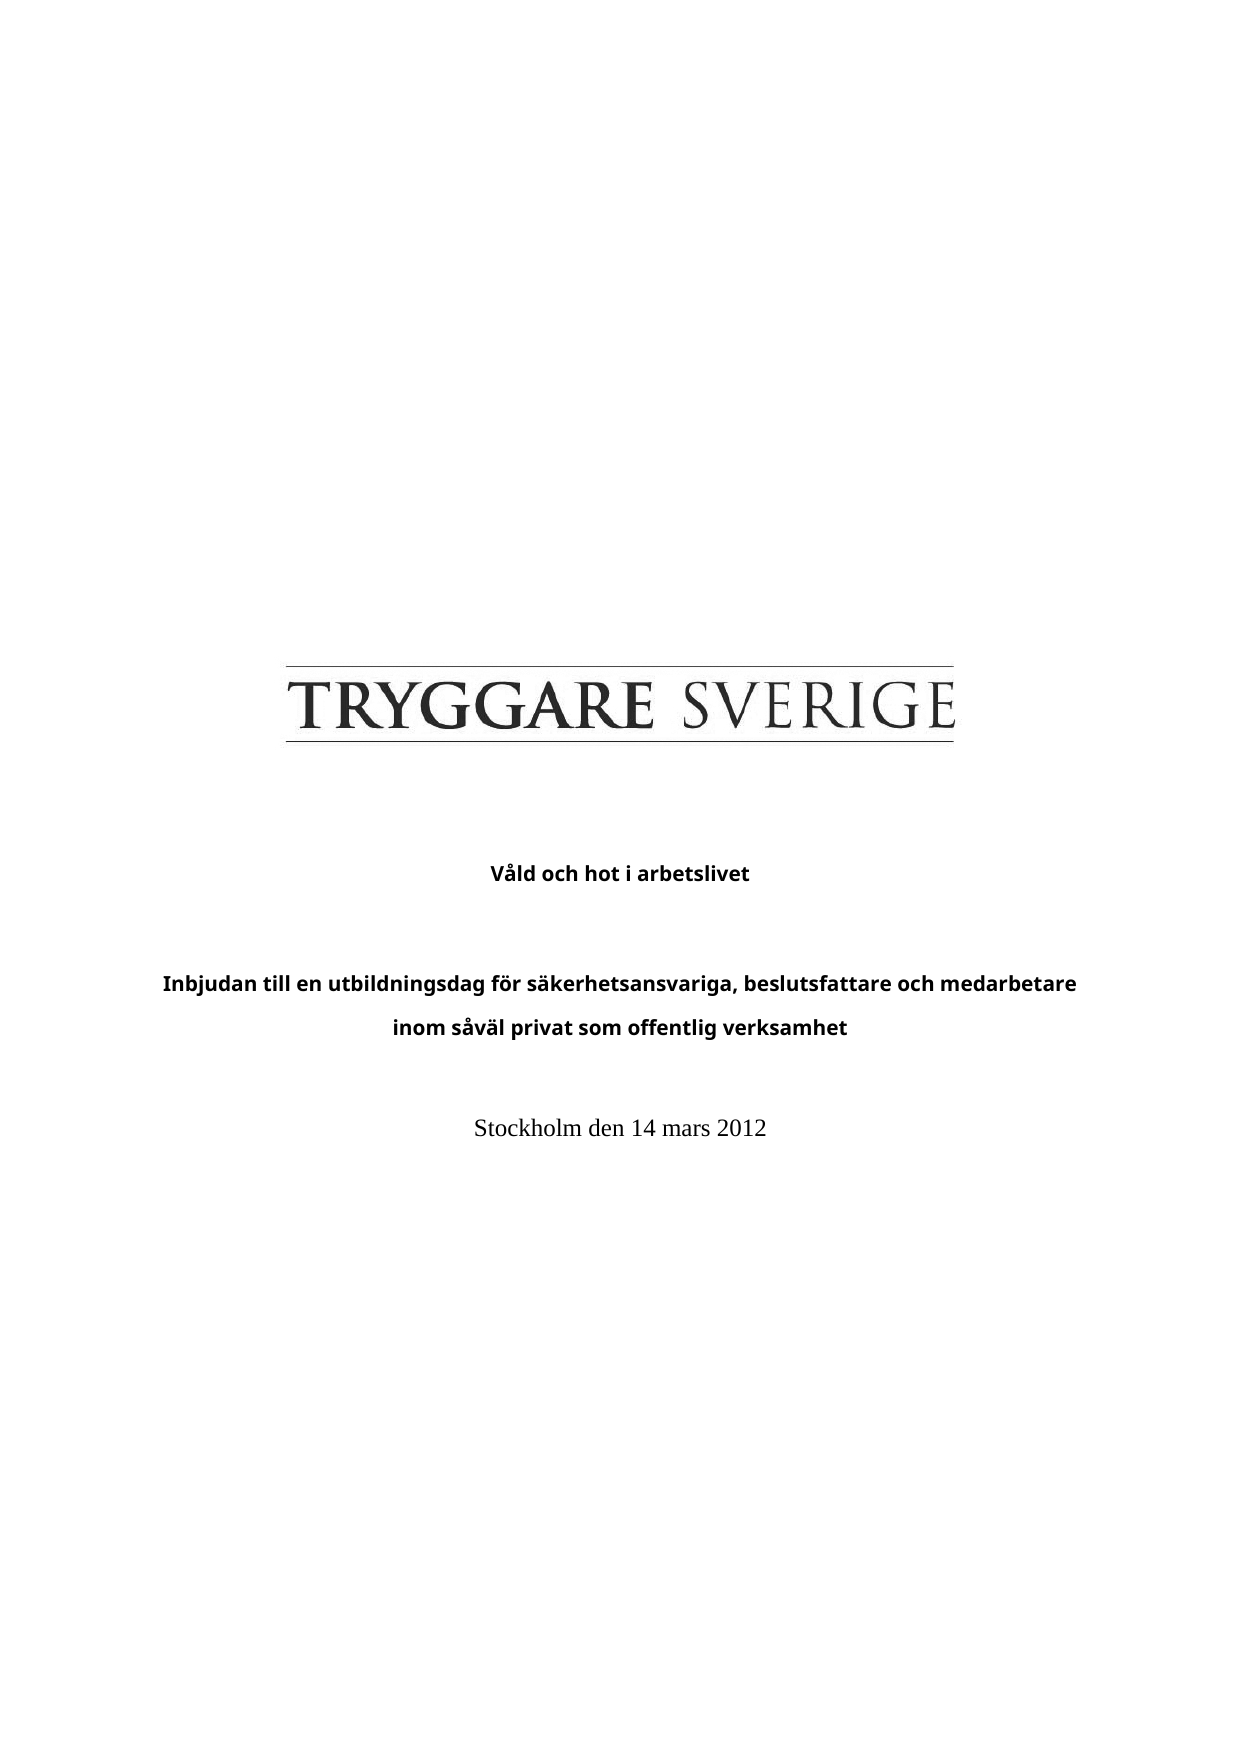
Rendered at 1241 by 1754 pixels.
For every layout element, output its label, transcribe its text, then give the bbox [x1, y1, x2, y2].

text Stockholm den 14 mars 2012 [148, 1113, 1093, 1142]
subtitle Våld och hot i arbetslivet [148, 859, 1093, 887]
subtitle Inbjudan till en utbildningsdag för säkerhetsansvariga, beslutsfattare och medarbetare inom såväl privat som offentlig verksamhet [148, 969, 1093, 1041]
